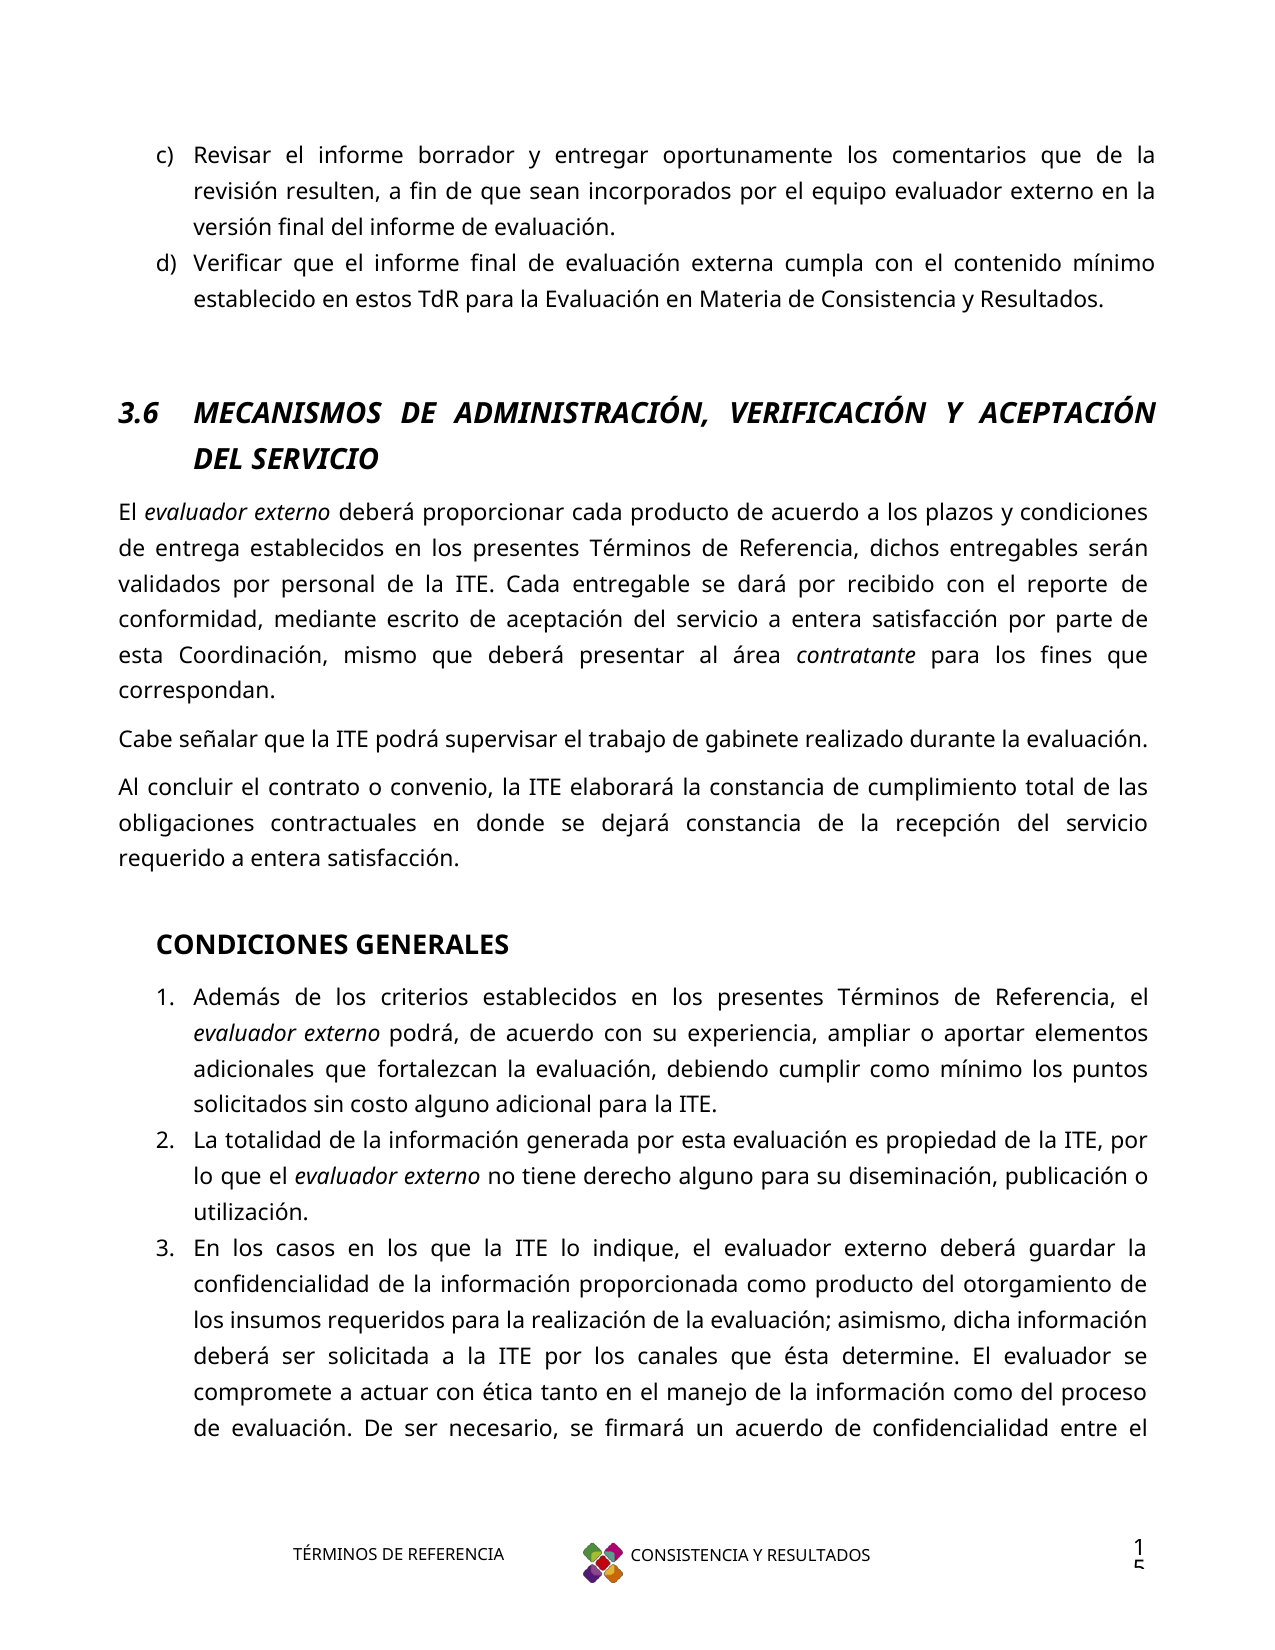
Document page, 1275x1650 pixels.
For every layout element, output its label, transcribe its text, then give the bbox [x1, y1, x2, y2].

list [156, 1232, 1148, 1443]
picture [566, 1535, 661, 1593]
list Además de los criterios establecidos en los presentes Términos de Referencia, el evaluador externo podrá, de acuerdo con su experiencia, ampliar o aportar elementos adicionales que fortalezcan la evaluación, debiendo cumplir como mínimo los puntos solicitados sin costo alguno adicional para la ITE. [156, 981, 1148, 1120]
list Revisar el informe borrador y entregar oportunamente los comentarios que de la revisión resulten, a fin de que sean incorporados por el equipo evaluador externo en la versión final del informe de evaluación. [156, 139, 1157, 242]
subtitle MECANISMOS DE ADMINISTRACIÓN, VERIFICACIÓN Y ACEPTACIÓN DEL SERVICIO [118, 392, 1157, 478]
list La totalidad de la información generada por esta evaluación es propiedad de la ITE, por lo que el evaluador externo no tiene derecho alguno para su diseminación, publicación o utilización. [156, 1124, 1148, 1227]
text Al concluir el contrato o convenio, la ITE elaborará la constancia de cumplimiento total de las obligaciones contractuales en donde se dejará constancia de la recepción del servicio requerido a entera satisfacción. [118, 771, 1148, 873]
text CONDICIONES GENERALES [156, 926, 1157, 963]
list Verificar que el informe final de evaluación externa cumpla con el contenido mínimo establecido en estos TdR para la Evaluación en Materia de Consistencia y Resultados. [156, 247, 1157, 314]
text El evaluador externo deberá proporcionar cada producto de acuerdo a los plazos y condiciones de entrega establecidos en los presentes Términos de Referencia, dichos entregables serán validados por personal de la ITE. Cada entregable se dará por recibido con el reporte de conformidad, mediante escrito de aceptación del servicio a entera satisfacción por parte de esta Coordinación, mismo que deberá presentar al área contratante para los fines que correspondan. [118, 496, 1148, 706]
text Cabe señalar que la ITE podrá supervisar el trabajo de gabinete realizado durante la evaluación. [118, 722, 1152, 754]
